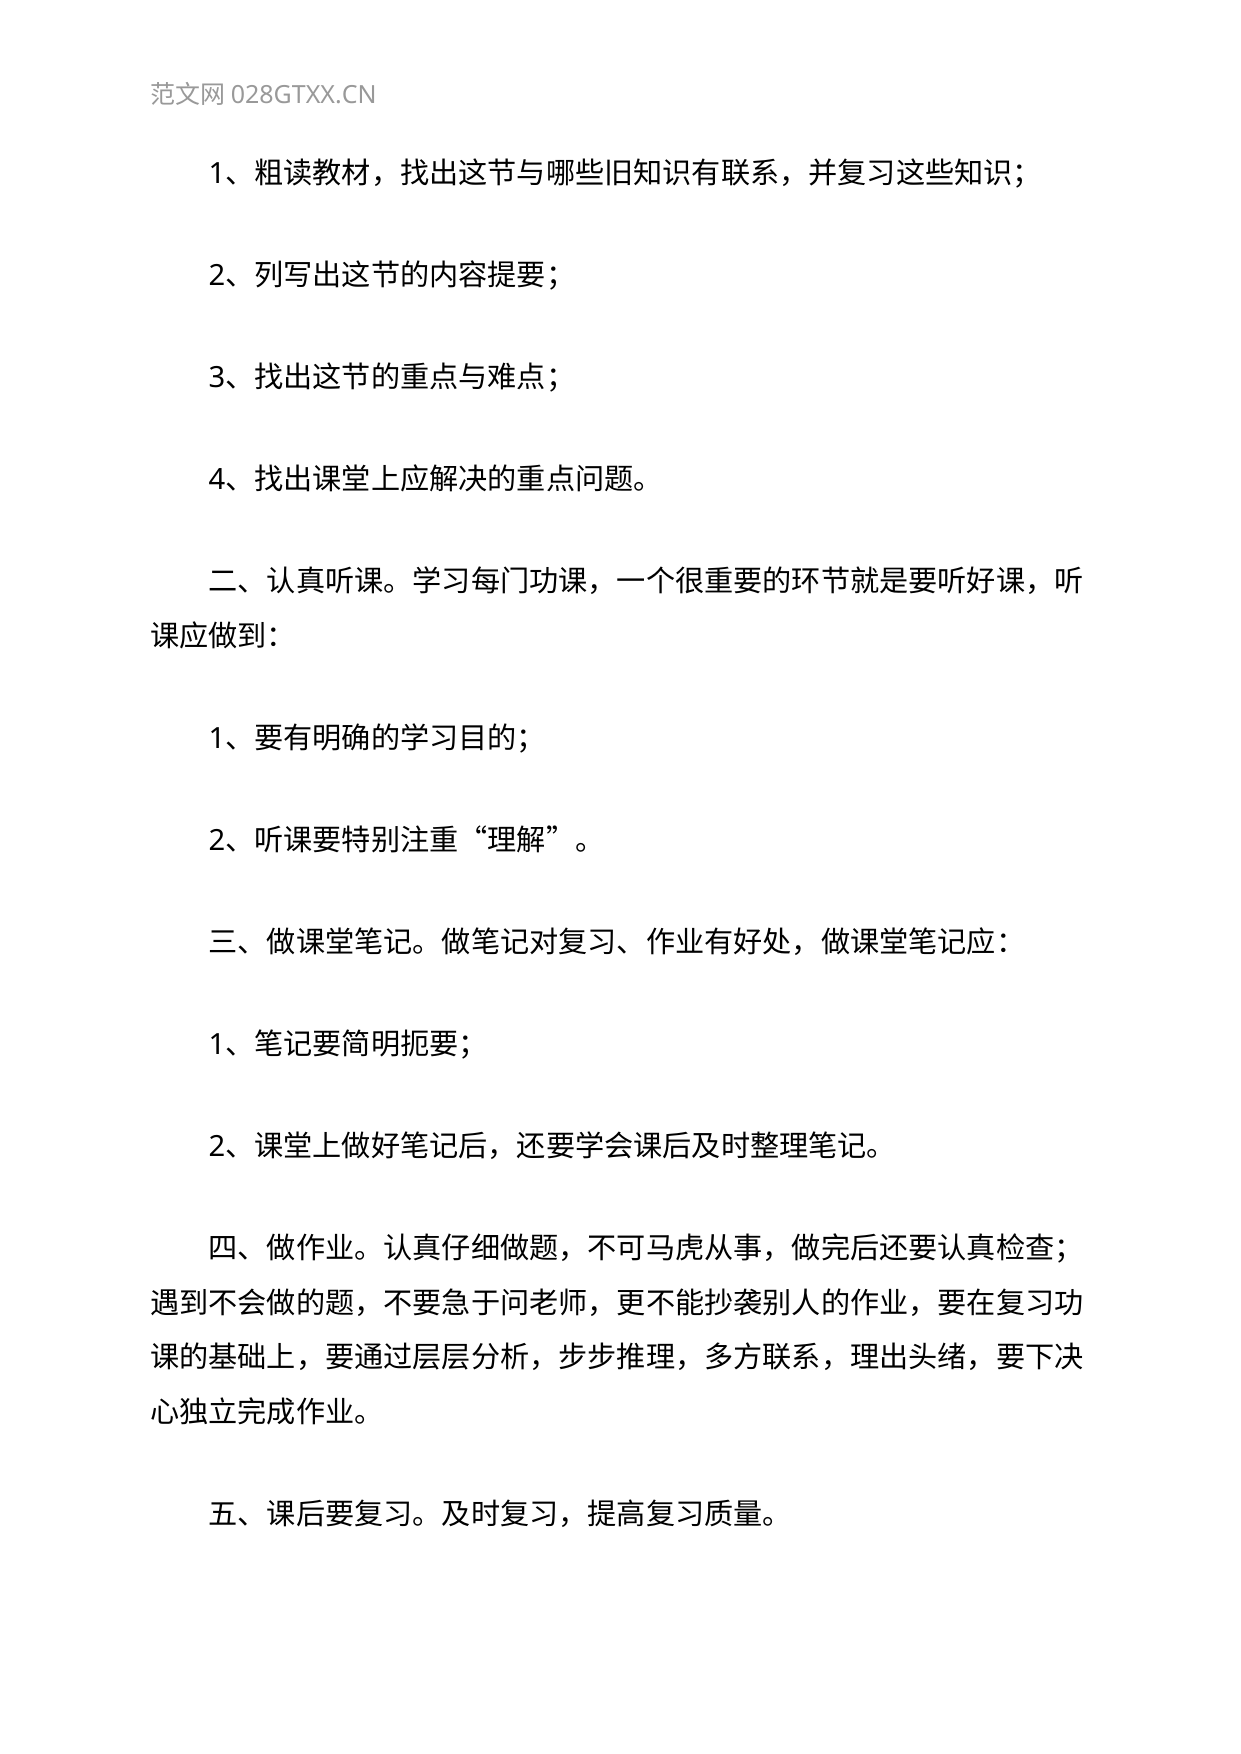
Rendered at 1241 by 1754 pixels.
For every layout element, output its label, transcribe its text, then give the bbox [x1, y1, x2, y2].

text 二、认真听课。学习每门功课，一个很重要的环节就是要听好课，听课应做到： [150, 558, 1090, 655]
text 四、做作业。认真仔细做题，不可马虎从事，做完后还要认真检查；遇到不会做的题，不要急于问老师，更不能抄袭别人的作业，要在复习功课的基础上，要通过层层分析，步步推理，多方联系，理出头绪，要下决心独立完成作业。 [150, 1224, 1090, 1431]
text 1、要有明确的学习目的； [150, 714, 1090, 757]
text 1、笔记要简明扼要； [150, 1020, 1090, 1063]
text 五、课后要复习。及时复习，提高复习质量。 [150, 1491, 1090, 1533]
text 4、找出课堂上应解决的重点问题。 [150, 456, 1090, 498]
text 2、列写出这节的内容提要； [150, 252, 1090, 294]
text 2、课堂上做好笔记后，还要学会课后及时整理笔记。 [150, 1122, 1090, 1165]
text 3、找出这节的重点与难点； [150, 354, 1090, 396]
text 2、听课要特别注重“理解”。 [150, 817, 1090, 859]
text 三、做课堂笔记。做笔记对复习、作业有好处，做课堂笔记应： [150, 918, 1090, 961]
text 1、粗读教材，找出这节与哪些旧知识有联系，并复习这些知识； [150, 150, 1090, 192]
